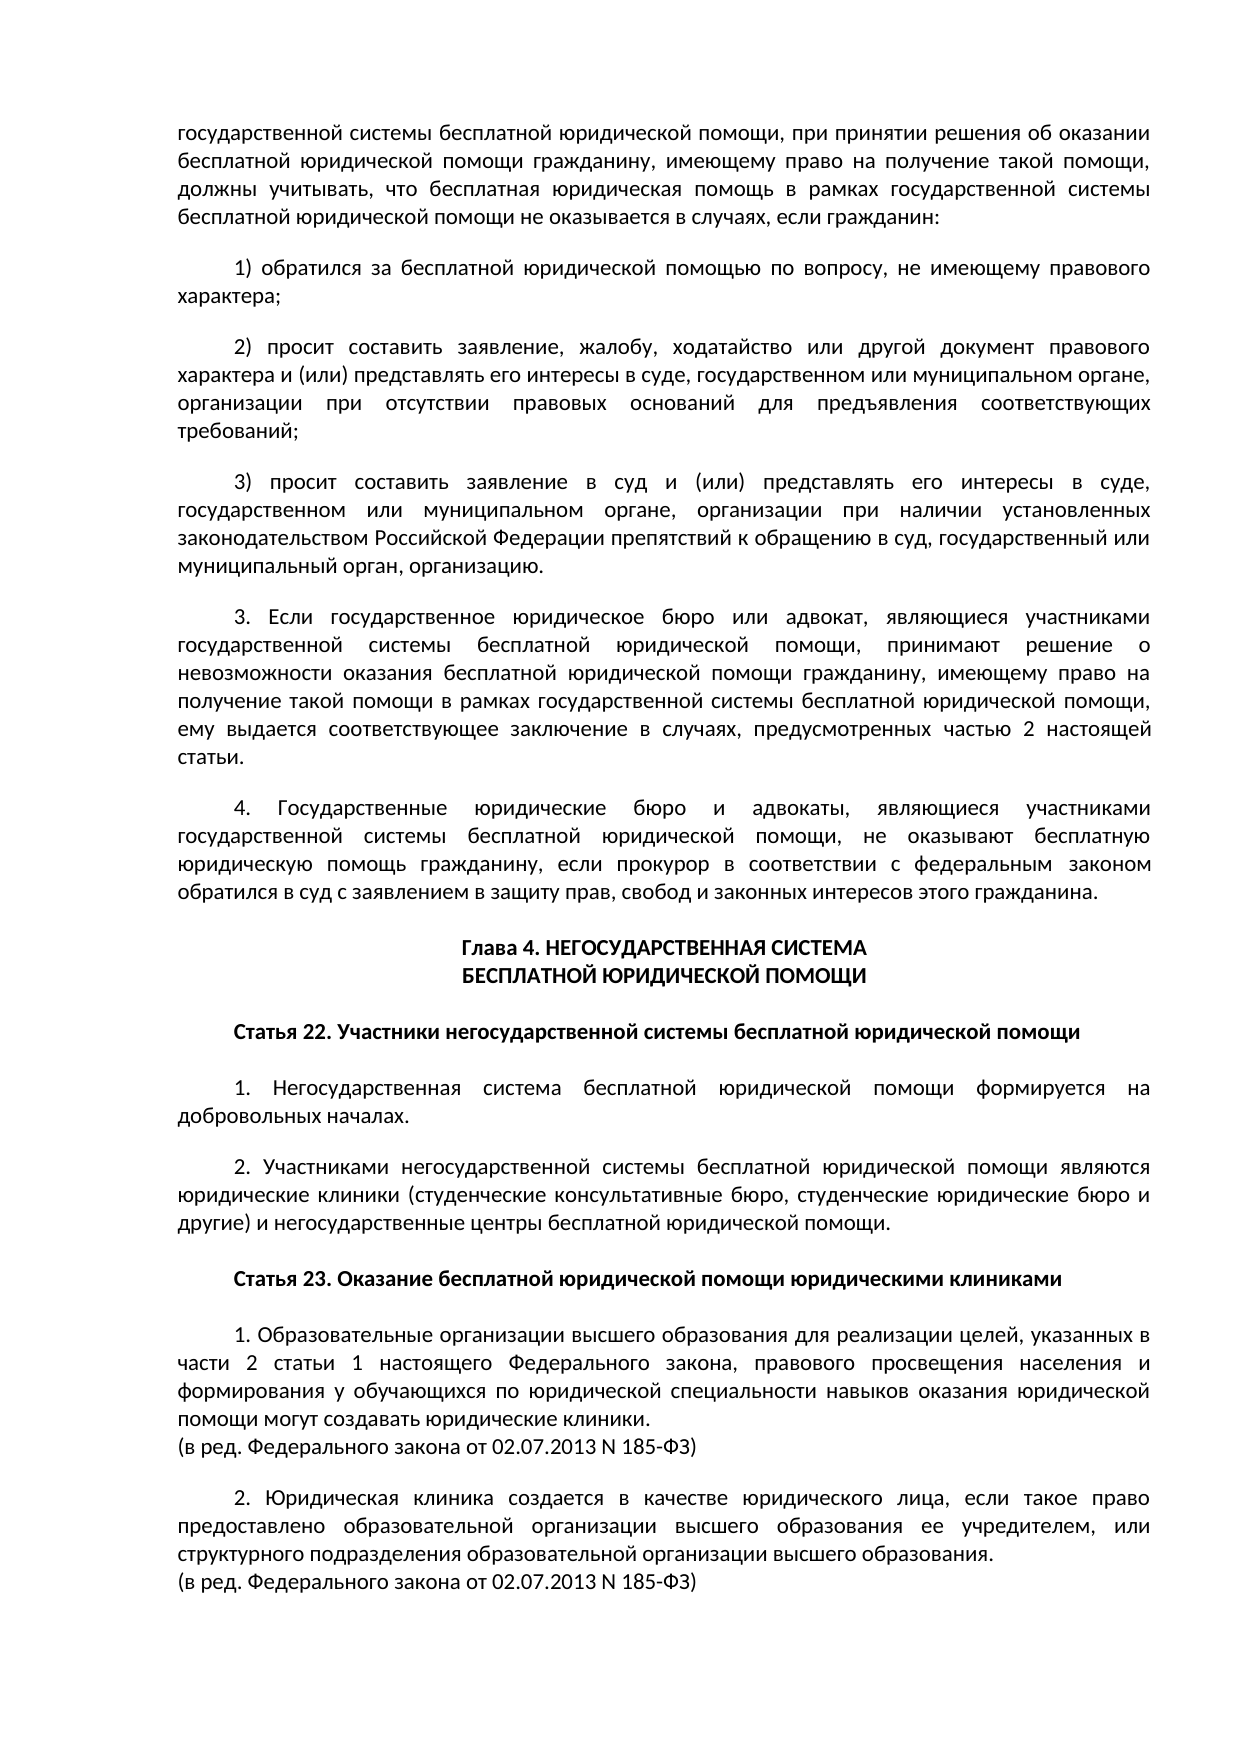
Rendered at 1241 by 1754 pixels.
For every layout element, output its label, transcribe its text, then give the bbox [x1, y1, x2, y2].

text 3. Если государственное юридическое бюро или адвокат, являющиеся участниками государственной системы бесплатной юридической помощи, принимают решение о невозможности оказания бесплатной юридической помощи гражданину, имеющему право на получение такой помощи в рамках государственной системы бесплатной юридической помощи, ему выдается соответствующее заключение в случаях, предусмотренных частью 2 настоящей статьи. [177, 602, 1152, 770]
text (в ред. Федерального закона от 02.07.2013 N 185-ФЗ) [177, 1567, 1152, 1596]
text 1) обратился за бесплатной юридической помощью по вопросу, не имеющему правового характера; [177, 253, 1152, 309]
title Глава 4. НЕГОСУДАРСТВЕННАЯ СИСТЕМА [177, 933, 1152, 961]
title Статья 22. Участники негосударственной системы бесплатной юридической помощи [177, 1017, 1152, 1045]
text 4. Государственные юридические бюро и адвокаты, являющиеся участниками государственной системы бесплатной юридической помощи, не оказывают бесплатную юридическую помощь гражданину, если прокурор в соответствии с федеральным законом обратился в суд с заявлением в защиту прав, свобод и законных интересов этого гражданина. [177, 793, 1152, 905]
text 1. Негосударственная система бесплатной юридической помощи формируется на добровольных началах. [177, 1073, 1152, 1129]
text 3) просит составить заявление в суд и (или) представлять его интересы в суде, государственном или муниципальном органе, организации при наличии установленных законодательством Российской Федерации препятствий к обращению в суд, государственный или муниципальный орган, организацию. [177, 467, 1152, 579]
text 2. Участниками негосударственной системы бесплатной юридической помощи являются юридические клиники (студенческие консультативные бюро, студенческие юридические бюро и другие) и негосударственные центры бесплатной юридической помощи. [177, 1152, 1152, 1236]
text (в ред. Федерального закона от 02.07.2013 N 185-ФЗ) [177, 1432, 1152, 1461]
text 2) просит составить заявление, жалобу, ходатайство или другой документ правового характера и (или) представлять его интересы в суде, государственном или муниципальном органе, организации при отсутствии правовых оснований для предъявления соответствующих требований; [177, 332, 1152, 444]
text 2. Юридическая клиника создается в качестве юридического лица, если такое право предоставлено образовательной организации высшего образования ее учредителем, или структурного подразделения образовательной организации высшего образования. [177, 1483, 1152, 1567]
title Статья 23. Оказание бесплатной юридической помощи юридическими клиниками [177, 1264, 1152, 1292]
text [177, 118, 1152, 230]
text 1. Образовательные организации высшего образования для реализации целей, указанных в части 2 статьи 1 настоящего Федерального закона, правового просвещения населения и формирования у обучающихся по юридической специальности навыков оказания юридической помощи могут создавать юридические клиники. [177, 1320, 1152, 1432]
title БЕСПЛАТНОЙ ЮРИДИЧЕСКОЙ ПОМОЩИ [177, 961, 1152, 989]
